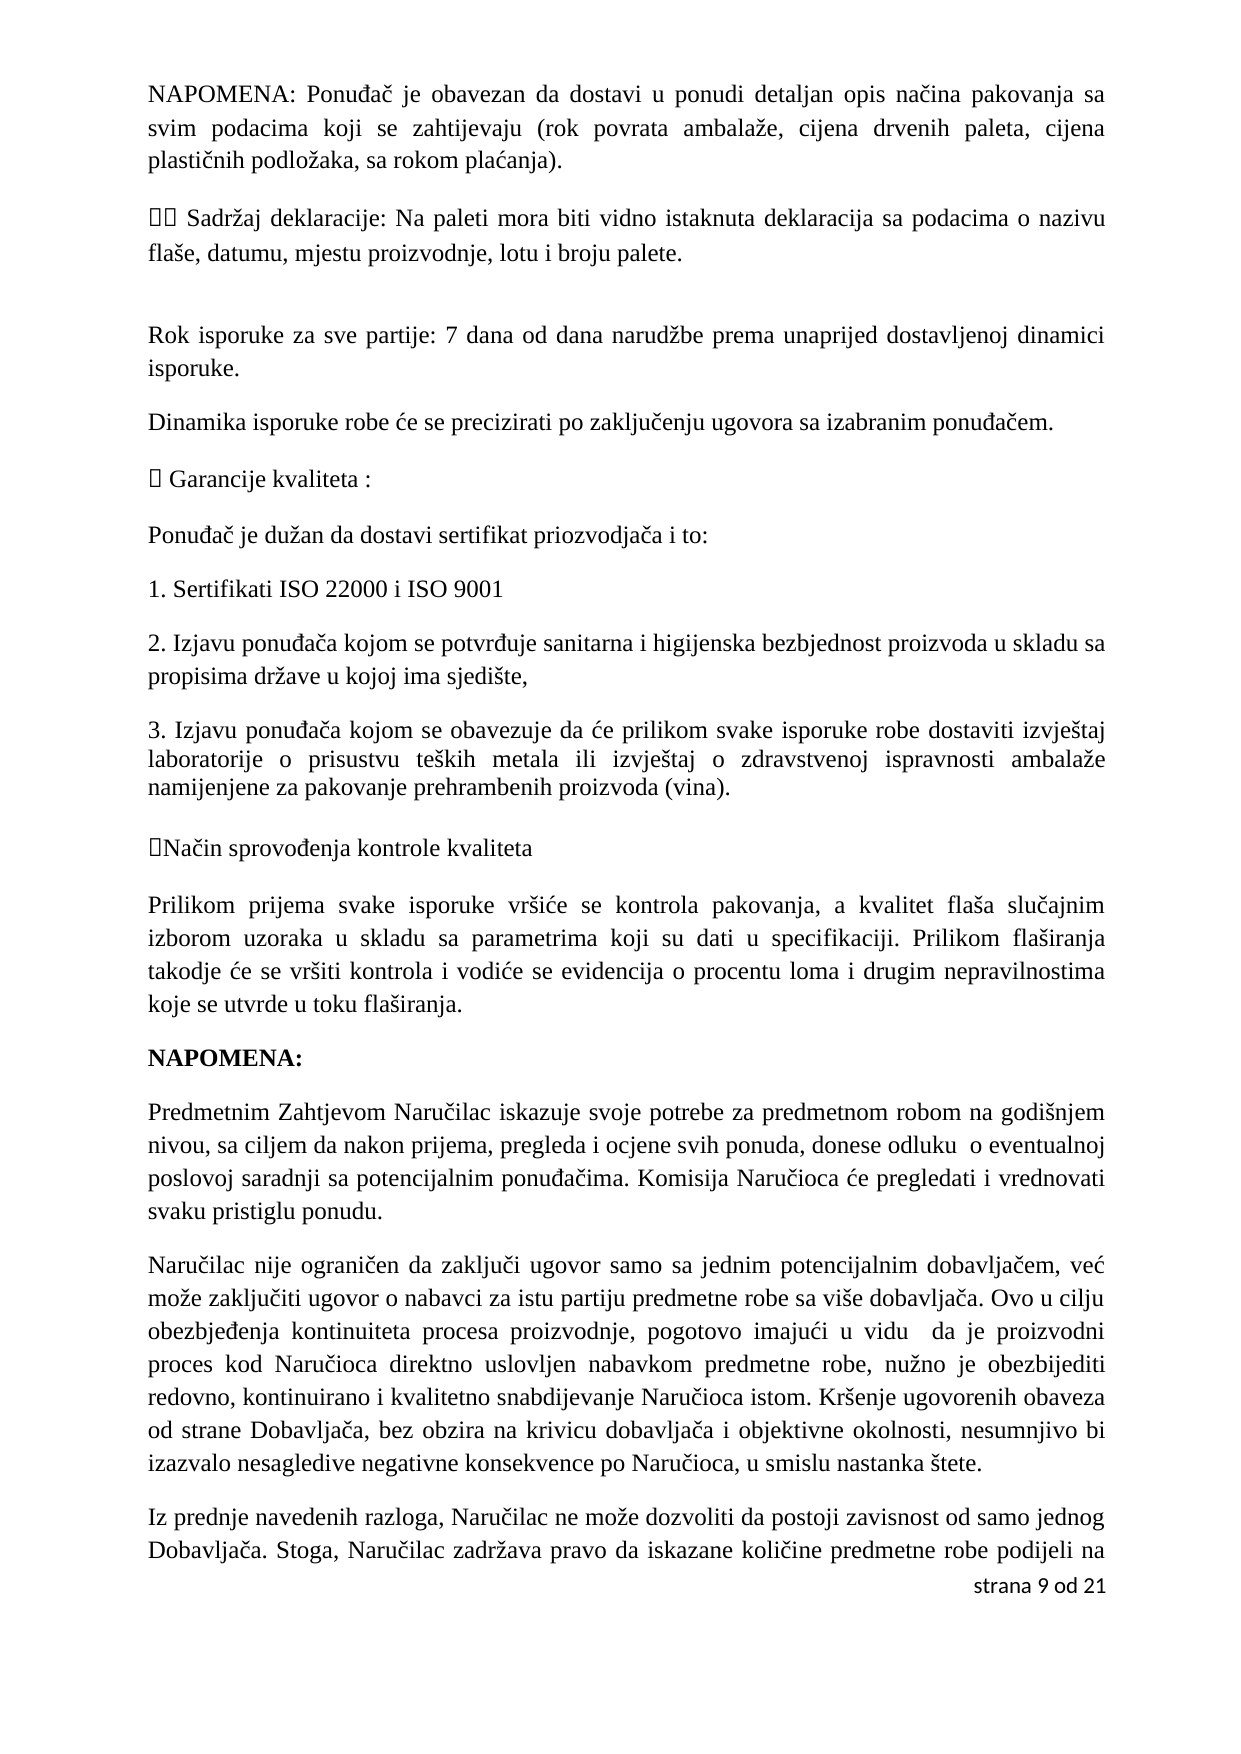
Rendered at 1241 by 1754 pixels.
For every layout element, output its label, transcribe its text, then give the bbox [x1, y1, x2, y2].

text Naručilac nije ograničen da zaključi ugovor samo sa jednim potencijalnim dobavljačem, već može zaključiti ugovor o nabavci za istu partiju predmetne robe sa više dobavljača. Ovo u cilju obezbjeđenja kontinuiteta procesa proizvodnje, pogotovo imajući u vidu da je proizvodni proces kod Naručioca direktno uslovljen nabavkom predmetne robe, nužno je obezbijediti redovno, kontinuirano i kvalitetno snabdijevanje Naručioca istom. Kršenje ugovorenih obaveza od strane Dobavljača, bez obzira na krivicu dobavljača i objektivne okolnosti, nesumnjivo bi izazvalo nesagledive negativne konsekvence po Naručioca, u smislu nastanka štete. [148, 1250, 1106, 1477]
text Prilikom prijema svake isporuke vršiće se kontrola pakovanja, a kvalitet flaša slučajnim izborom uzoraka u skladu sa parametrima koji su dati u specifikaciji. Prilikom flaširanja takodje će se vršiti kontrola i vodiće se evidencija o procentu loma i drugim nepravilnostima koje se utvrde u toku flaširanja. [148, 890, 1106, 1018]
text NAPOMENA: Ponuđač je obavezan da dostavi u ponudi detaljan opis načina pakovanja sa svim podacima koji se zahtijevaju (rok povrata ambalaže, cijena drvenih paleta, cijena plastičnih podložaka, sa rokom plaćanja). [148, 79, 1106, 174]
text Ponuđač je dužan da dostavi sertifikat priozvodjača i to: [148, 520, 1106, 549]
text 3. Izjavu ponuđača kojom se obavezuje da će prilikom svake isporuke robe dostaviti izvještaj laboratorije o prisustvu teških metala ili izvještaj o zdravstvenoj ispravnosti ambalaže namijenjene za pakovanje prehrambenih proizvoda (vina). [148, 715, 1106, 801]
text Dinamika isporuke robe će se precizirati po zaključenju ugovora sa izabranim ponuđačem. [148, 407, 1106, 435]
text  Garancije kvaliteta : [148, 460, 1106, 494]
text Predmetnim Zahtjevom Naručilac iskazuje svoje potrebe za predmetnom robom na godišnjem nivou, sa ciljem da nakon prijema, pregleda i ocjene svih ponuda, donese odluku o eventualnoj poslovoj saradnji sa potencijalnim ponuđačima. Komisija Naručioca će pregledati i vrednovati svaku pristiglu ponudu. [148, 1097, 1106, 1224]
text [148, 1502, 1106, 1563]
text Način sprovođenja kontrole kvaliteta [148, 830, 1106, 864]
text NAPOMENA: [148, 1043, 1106, 1072]
text 2. Izjavu ponuđača kojom se potvrđuje sanitarna i higijenska bezbjednost proizvoda u skladu sa propisima države u kojoj ima sjedište, [148, 628, 1106, 690]
text 1. Sertifikati ISO 22000 i ISO 9001 [148, 574, 1106, 603]
text Rok isporuke za sve partije: 7 dana od dana narudžbe prema unaprijed dostavljenoj dinamici isporuke. [148, 320, 1106, 381]
text  Sadržaj deklaracije: Na paleti mora biti vidno istaknuta deklaracija sa podacima o nazivu flaše, datumu, mjestu proizvodnje, lotu i broju palete. [148, 199, 1106, 267]
